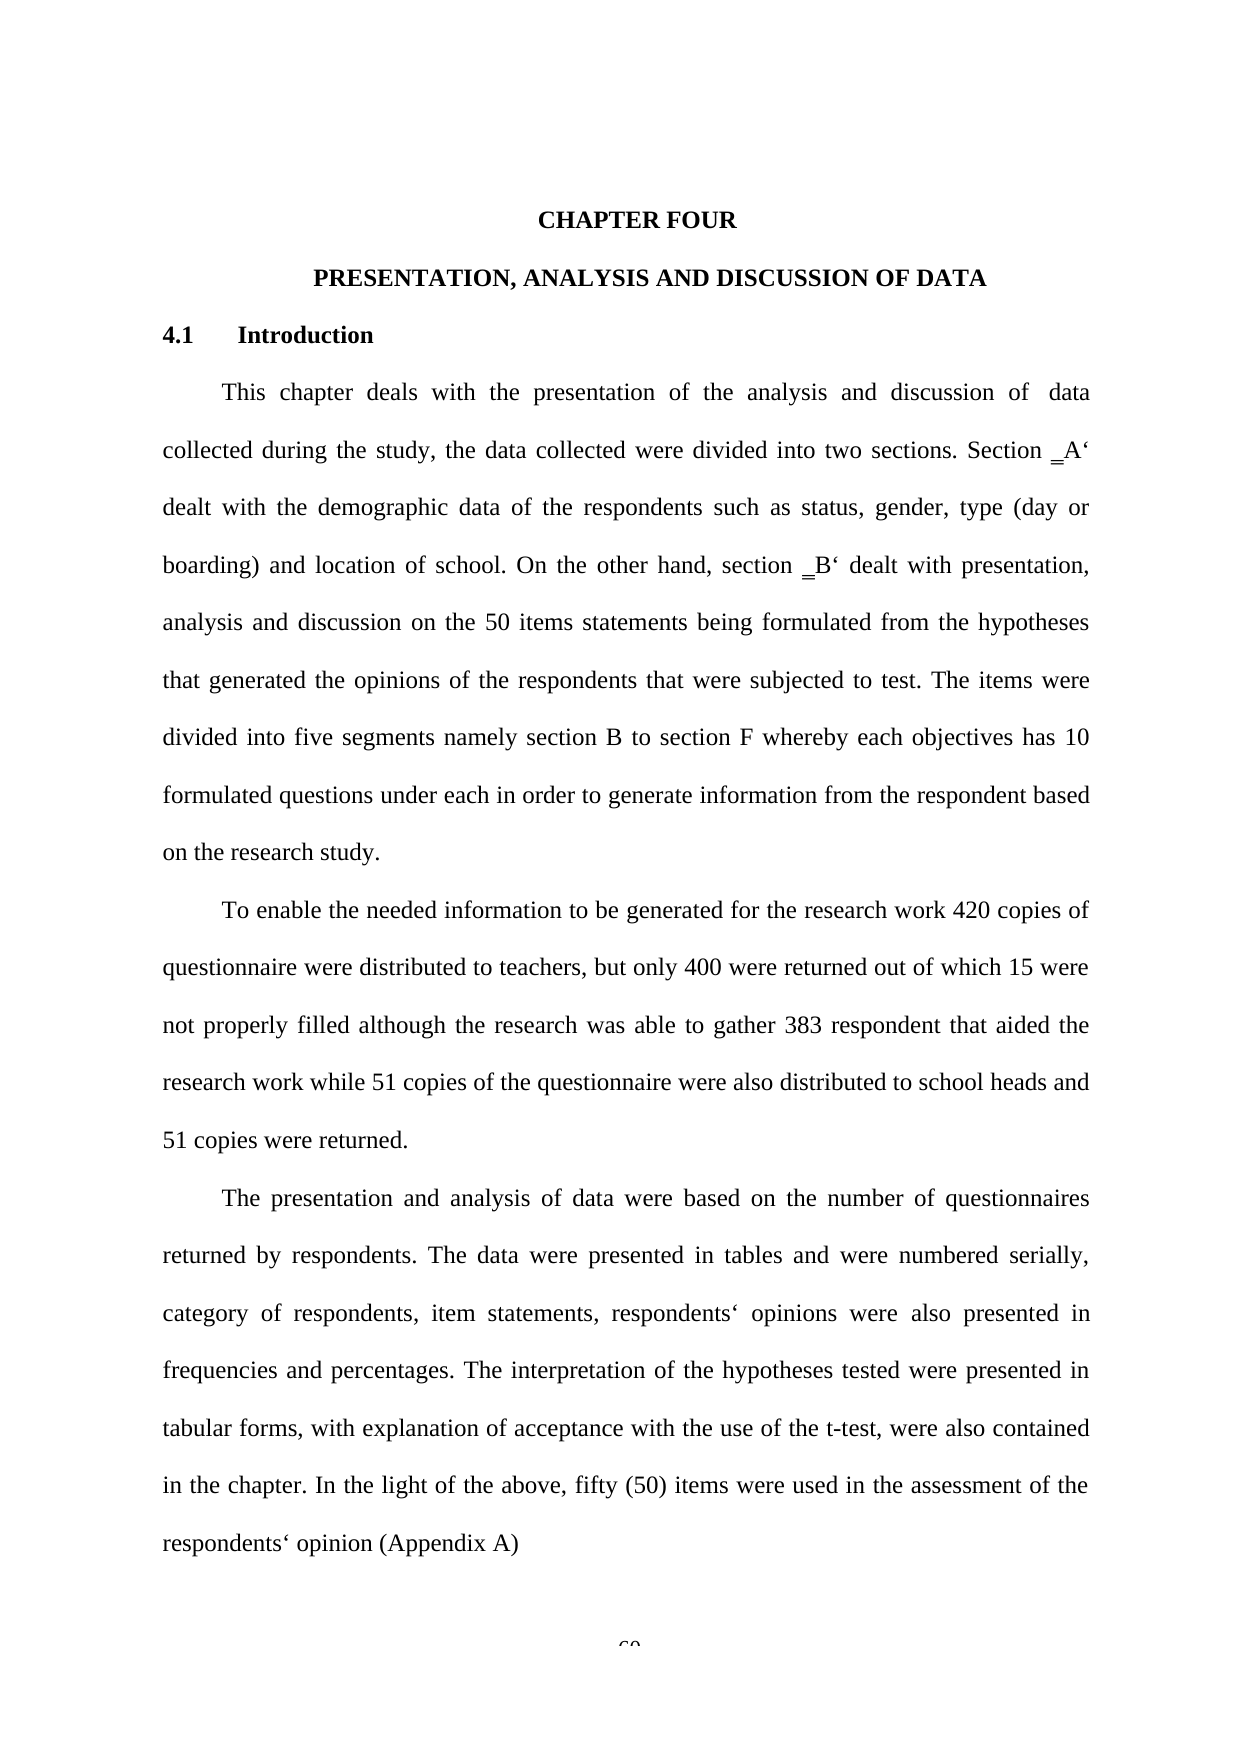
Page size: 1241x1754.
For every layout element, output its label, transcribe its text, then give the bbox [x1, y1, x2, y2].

text PRESENTATION, ANALYSIS AND DISCUSSION OF DATA [152, 263, 1148, 292]
subtitle CHAPTER FOUR [152, 205, 1122, 234]
text To enable the needed information to be generated for the research work 420 copies of questionnaire were distributed to teachers, but only 400 were returned out of which 15 were not properly filled although the research was able to gather 383 respondent that aided the research work while 51 copies of the questionnaire were also distributed to school heads and 51 copies were returned. [162, 895, 1091, 1154]
text The presentation and analysis of data were based on the number of questionnaires returned by respondents. The data were presented in tables and were numbered serially, category of respondents, item statements, respondents‘ opinions were also presented in frequencies and percentages. The interpretation of the hypotheses tested were presented in tabular forms, with explanation of acceptance with the use of the t-test, were also contained in the chapter. In the light of the above, fifty (50) items were used in the assessment of the respondents‘ opinion (Appendix A) [162, 1183, 1091, 1556]
text This chapter deals with the presentation of the analysis and discussion of data collected during the study, the data collected were divided into two sections. Section ‗A‘ dealt with the demographic data of the respondents such as status, gender, type (day or boarding) and location of school. On the other hand, section ‗B‘ dealt with presentation, analysis and discussion on the 50 items statements being formulated from the hypotheses that generated the opinions of the respondents that were subjected to test. The items were divided into five segments namely section B to section F whereby each objectives has 10 formulated questions under each in order to generate information from the respondent based on the research study. [162, 377, 1091, 866]
subtitle Introduction [162, 320, 1240, 349]
